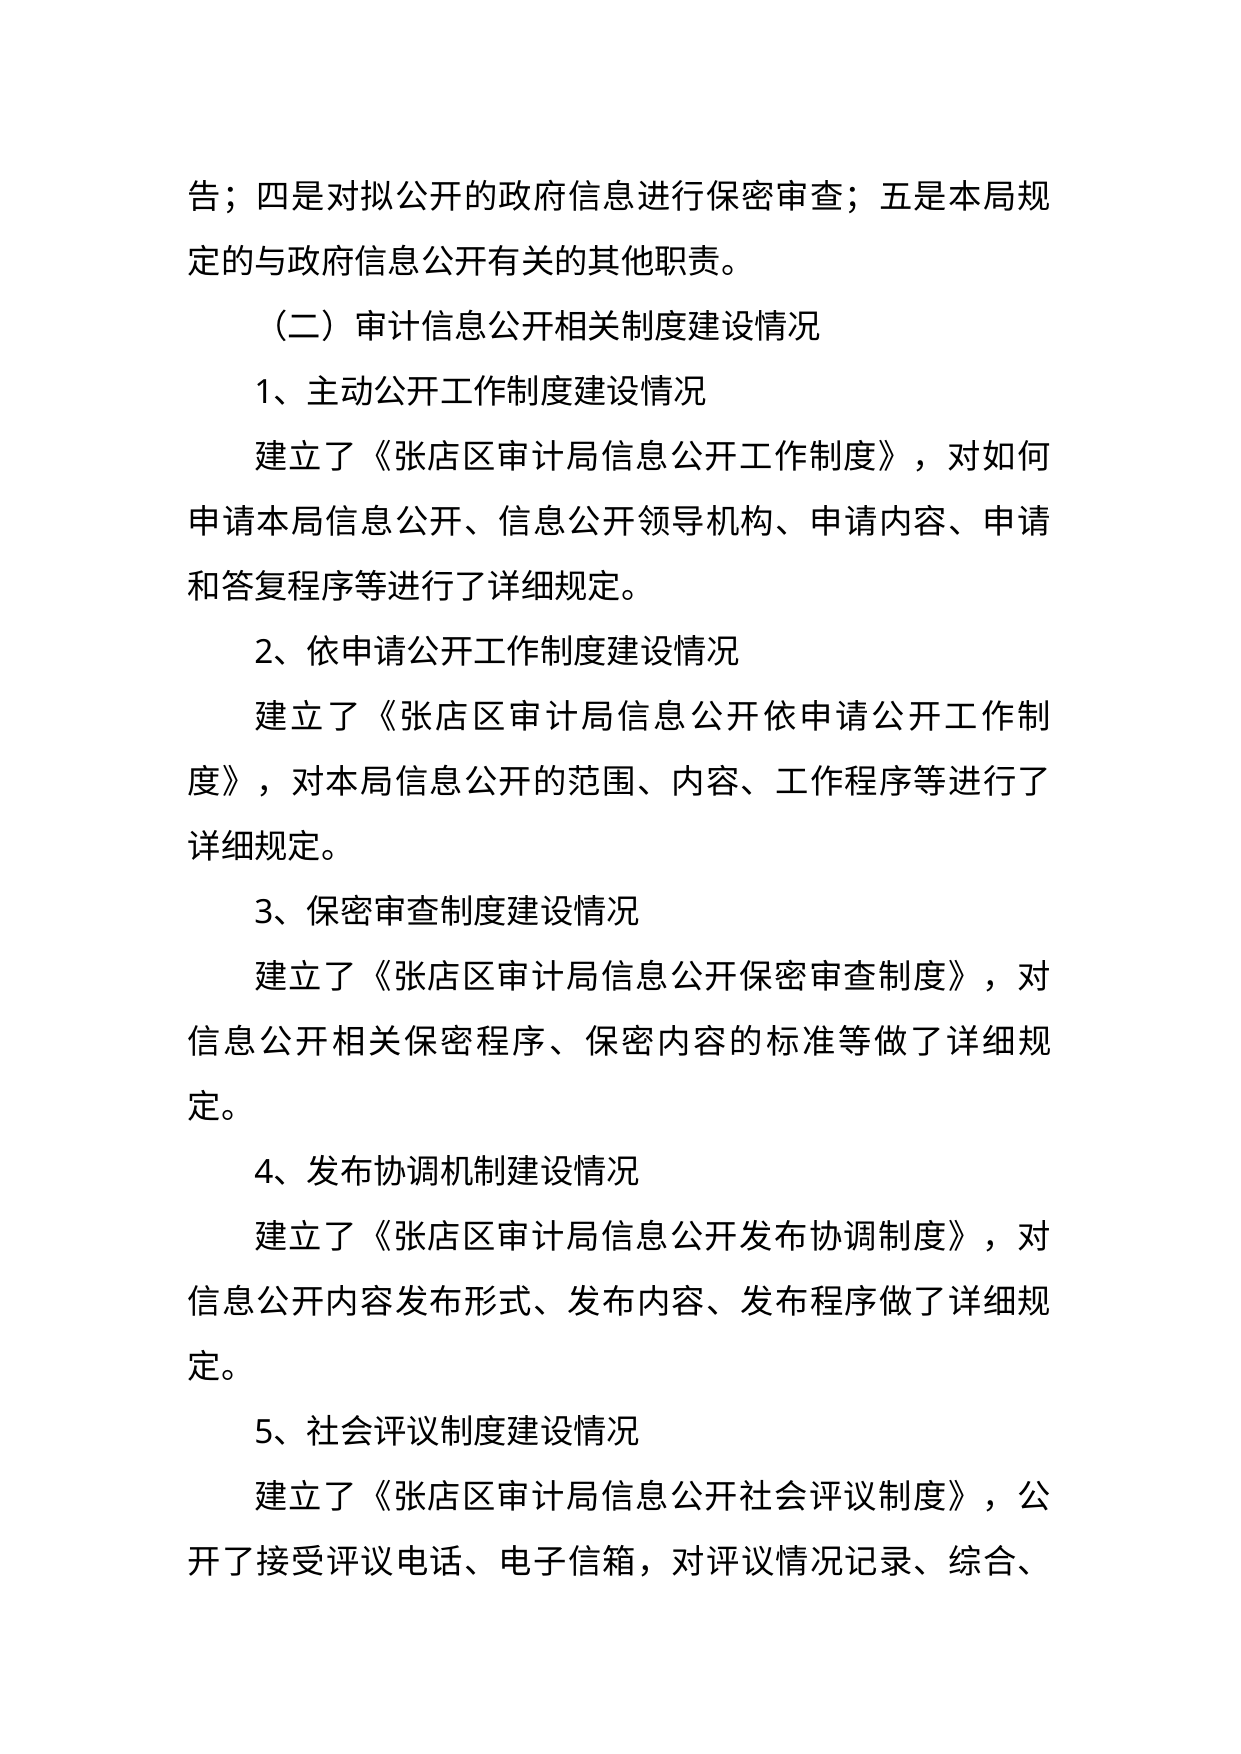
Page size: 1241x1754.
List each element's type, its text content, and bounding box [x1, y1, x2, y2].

text 1、主动公开工作制度建设情况 [187, 357, 1053, 422]
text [187, 1462, 1053, 1592]
text 建立了《张店区审计局信息公开发布协调制度》，对信息公开内容发布形式、发布内容、发布程序做了详细规定。 [187, 1202, 1053, 1397]
text 2、依申请公开工作制度建设情况 [187, 617, 1053, 682]
text 4、发布协调机制建设情况 [187, 1137, 1053, 1202]
text 建立了《张店区审计局信息公开保密审查制度》，对信息公开相关保密程序、保密内容的标准等做了详细规定。 [187, 942, 1053, 1137]
text 建立了《张店区审计局信息公开工作制度》，对如何申请本局信息公开、信息公开领导机构、申请内容、申请和答复程序等进行了详细规定。 [187, 422, 1053, 617]
text 3、保密审查制度建设情况 [187, 877, 1053, 942]
text 建立了《张店区审计局信息公开依申请公开工作制度》，对本局信息公开的范围、内容、工作程序等进行了详细规定。 [187, 682, 1053, 877]
text （二）审计信息公开相关制度建设情况 [187, 292, 1053, 357]
text 5、社会评议制度建设情况 [187, 1397, 1053, 1462]
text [187, 162, 1053, 292]
